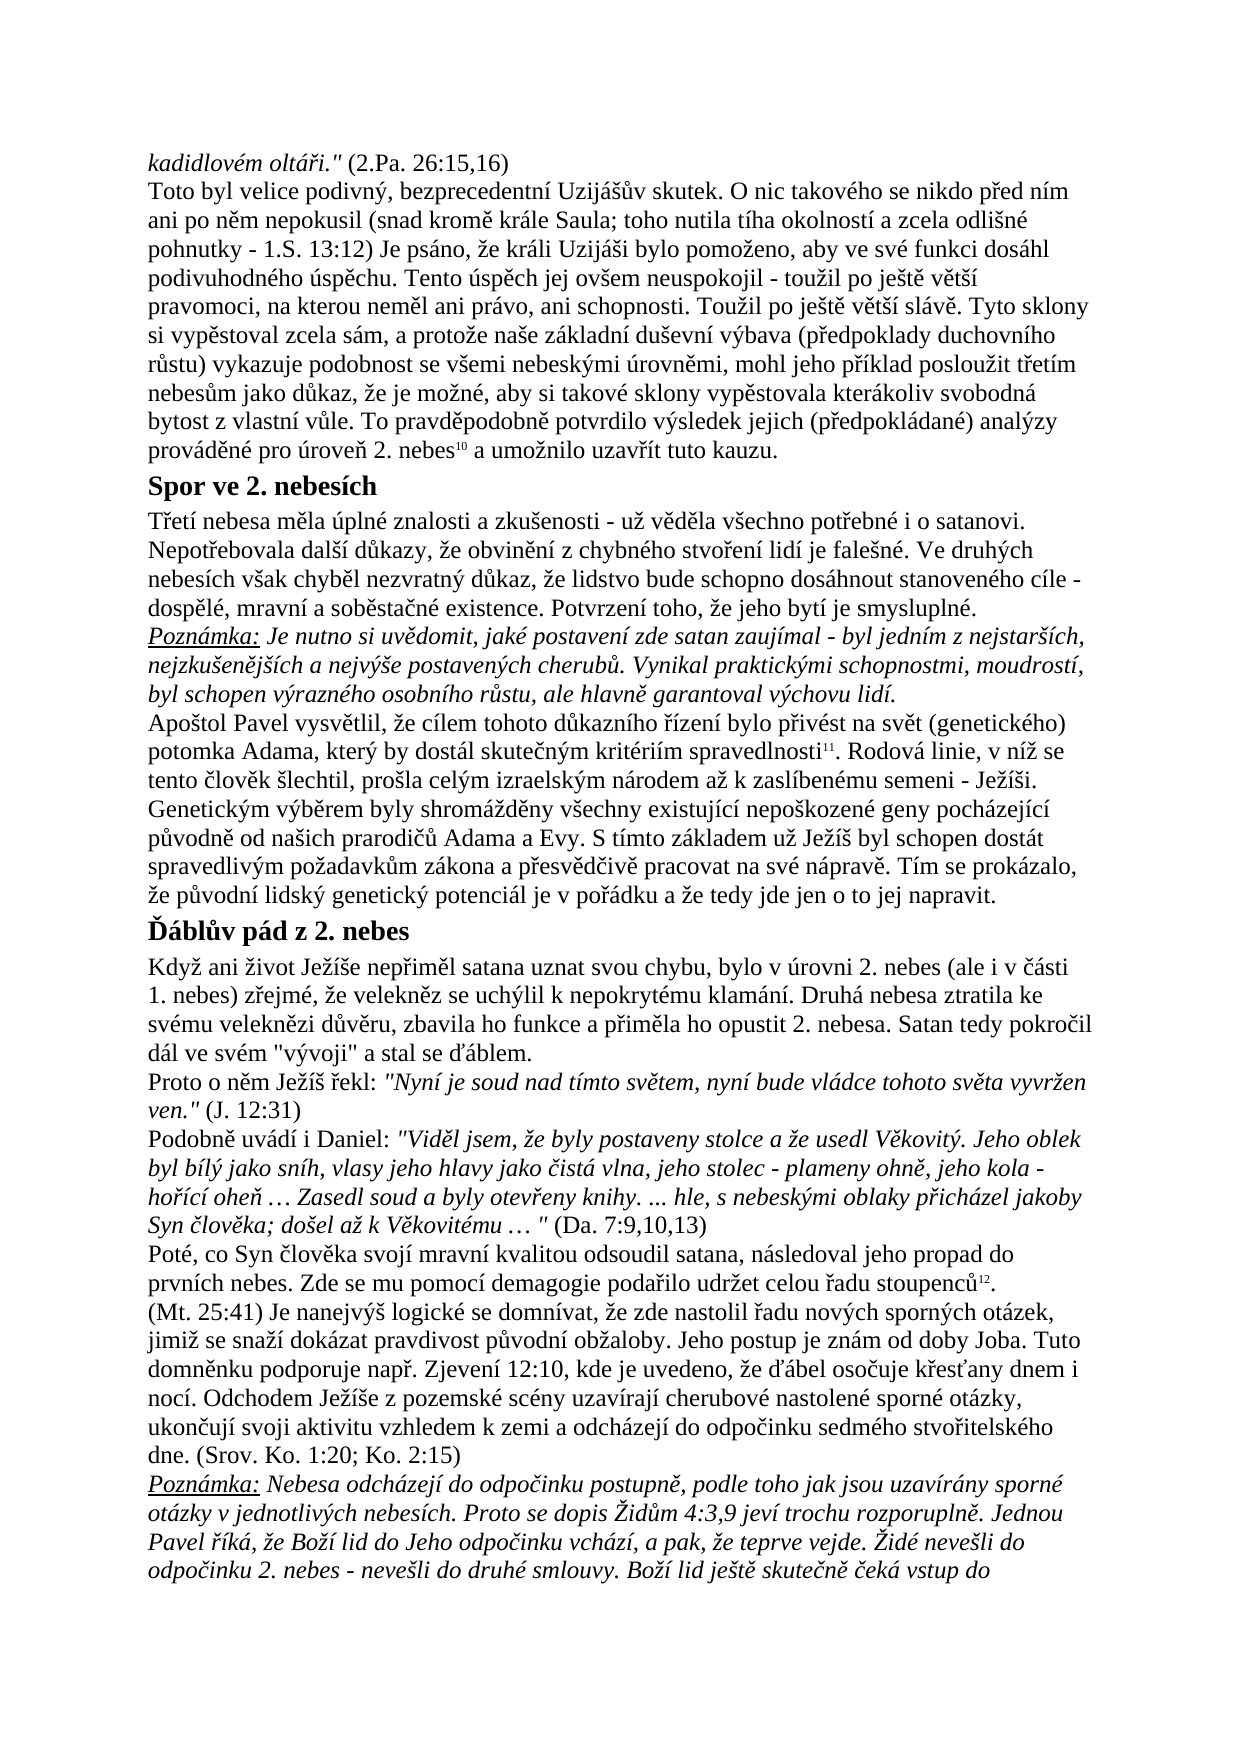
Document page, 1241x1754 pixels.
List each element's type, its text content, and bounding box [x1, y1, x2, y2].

subtitle Ďáblův pád z 2. nebes [148, 914, 1093, 946]
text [148, 952, 1093, 1584]
subtitle Spor ve 2. nebesích [148, 469, 1093, 501]
text Třetí nebesa měla úplné znalosti a zkušenosti - už věděla všechno potřebné i o satanovi. Nepotřebovala další důkazy, že obvinění z chybného stvoření lidí je falešné. Ve druhých nebesích však chyběl nezvratný důkaz, že lidstvo bude schopno dosáhnout stanoveného cíle - dospělé, mravní a soběstačné existence. Potvrzení toho, že jeho bytí je smysluplné. Poznámka: Je nutno si uvědomit, jaké postavení zde satan zaujímal - byl jedním z nejstarších, nejzkušenějších a nejvýše postavených cherubů. Vynikal praktickými schopnostmi, moudrostí, byl schopen výrazného osobního růstu, ale hlavně garantoval výchovu lidí. Apoštol Pavel vysvětlil, že cílem tohoto důkazního řízení bylo přivést na svět (genetického) potomka Adama, který by dostál skutečným kritériím spravedlnosti11. Rodová linie, v níž se tento člověk šlechtil, prošla celým izraelským národem až k zaslíbenému semeni - Ježíši. Genetickým výběrem byly shromážděny všechny existující nepoškozené geny pocházející původně od našich prarodičů Adama a Evy. S tímto základem už Ježíš byl schopen dostát spravedlivým požadavkům zákona a přesvědčivě pracovat na své nápravě. Tím se prokázalo, že původní lidský genetický potenciál je v pořádku a že tedy jde jen o to jej napravit. [148, 506, 1093, 909]
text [148, 148, 1093, 464]
